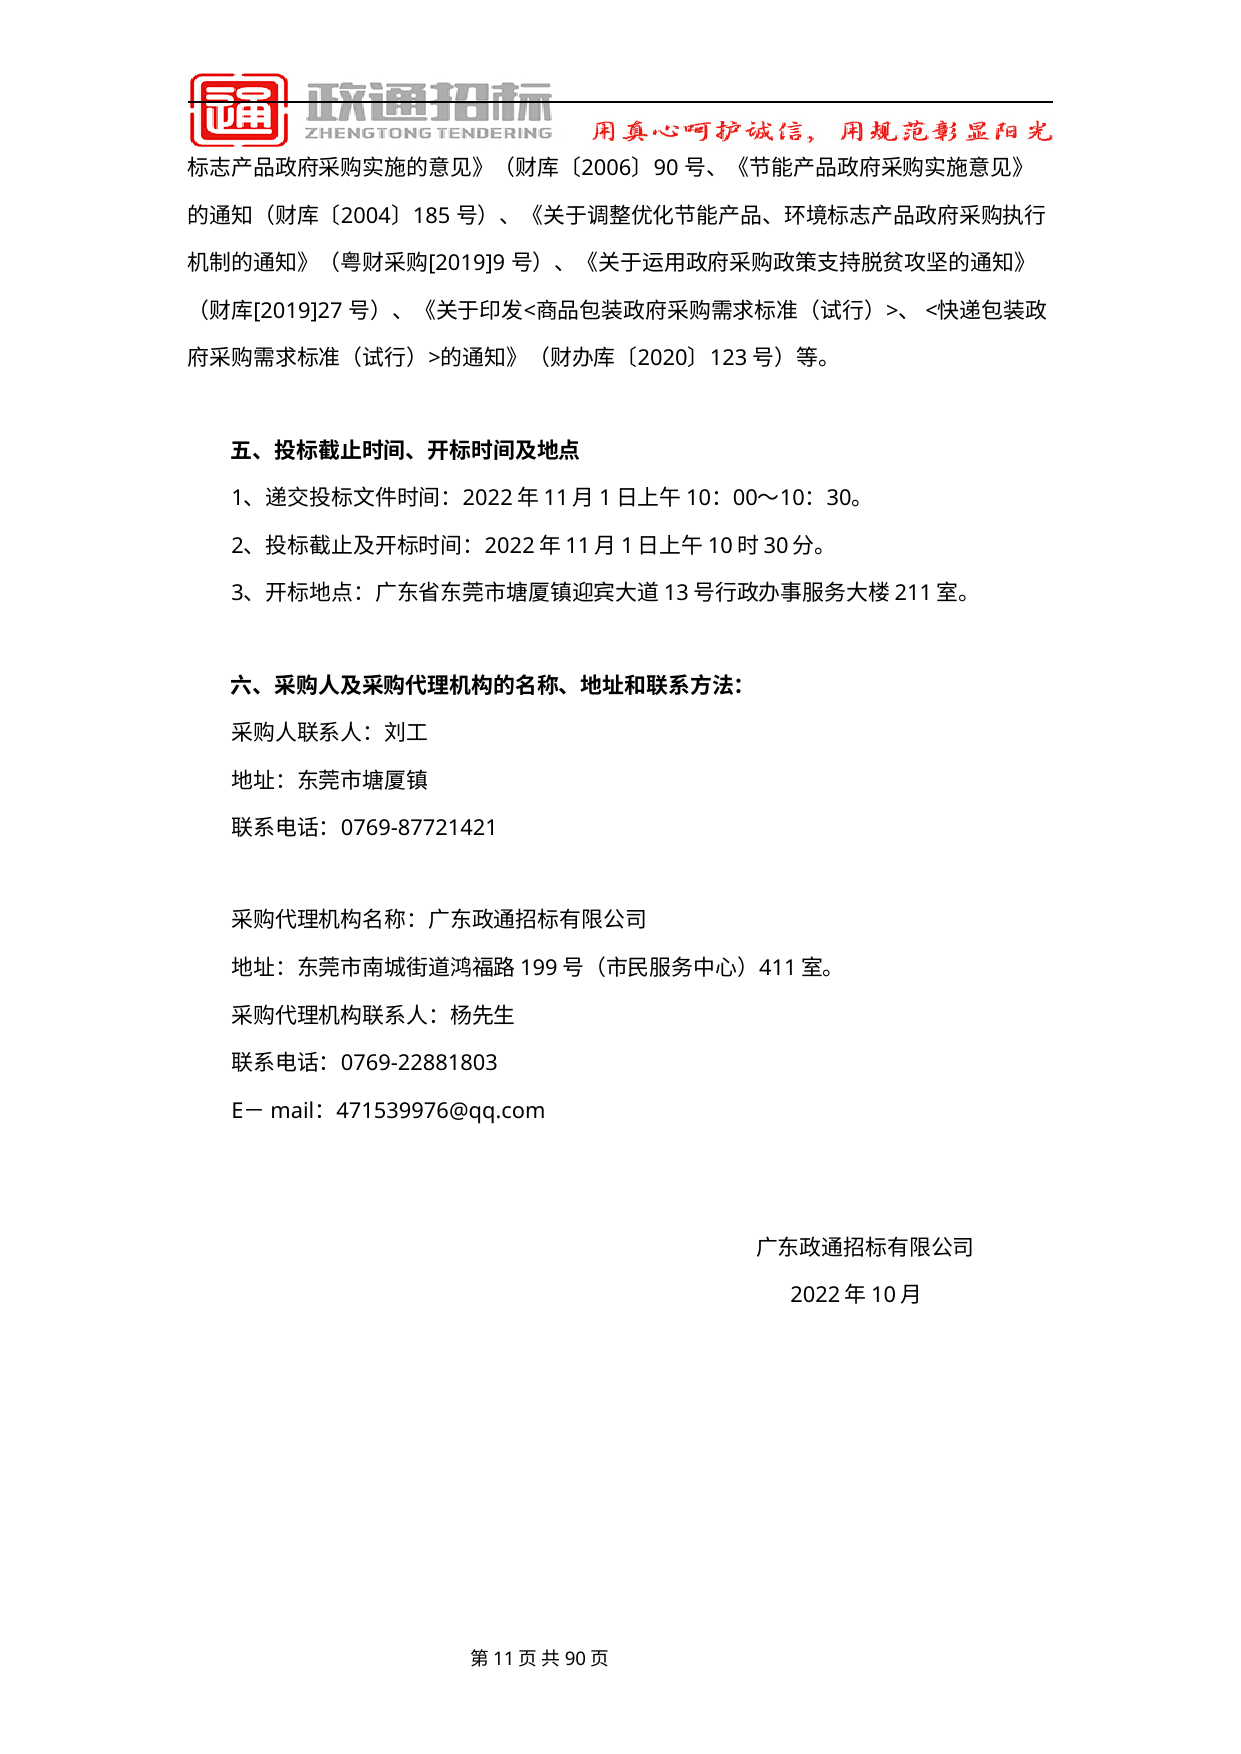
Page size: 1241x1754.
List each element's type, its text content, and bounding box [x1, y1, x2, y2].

text 地址：东莞市南城街道鸿福路199号（市民服务中心）411室。 [187, 950, 1053, 982]
text 联系电话：0769-87721421 [187, 810, 1053, 842]
text 3、开标地点：广东省东莞市塘厦镇迎宾大道13号行政办事服务大楼211室。 [187, 575, 1053, 607]
picture [188, 73, 1053, 101]
text E－ mail：471539976@qq.com [187, 1093, 1053, 1124]
text 联系电话：0769-22881803 [187, 1045, 1053, 1077]
text 2022年10月 [790, 1277, 1053, 1309]
text 采购代理机构名称：广东政通招标有限公司 [187, 902, 1053, 934]
text 五、投标截止时间、开标时间及地点 [187, 433, 1053, 464]
text 广东政通招标有限公司 [187, 1230, 974, 1261]
text 地址：东莞市塘厦镇 [187, 763, 1053, 794]
text 2、投标截止及开标时间：2022年11月1日上午10时30分。 [187, 528, 1053, 559]
text 采购代理机构联系人：杨先生 [187, 998, 1053, 1029]
text 采购人联系人：刘工 [187, 715, 1053, 747]
picture [188, 103, 1053, 147]
text 1、递交投标文件时间：2022年11月1日上午10：00～10：30。 [187, 480, 1053, 512]
text 六、采购人及采购代理机构的名称、地址和联系方法： [187, 668, 1053, 699]
